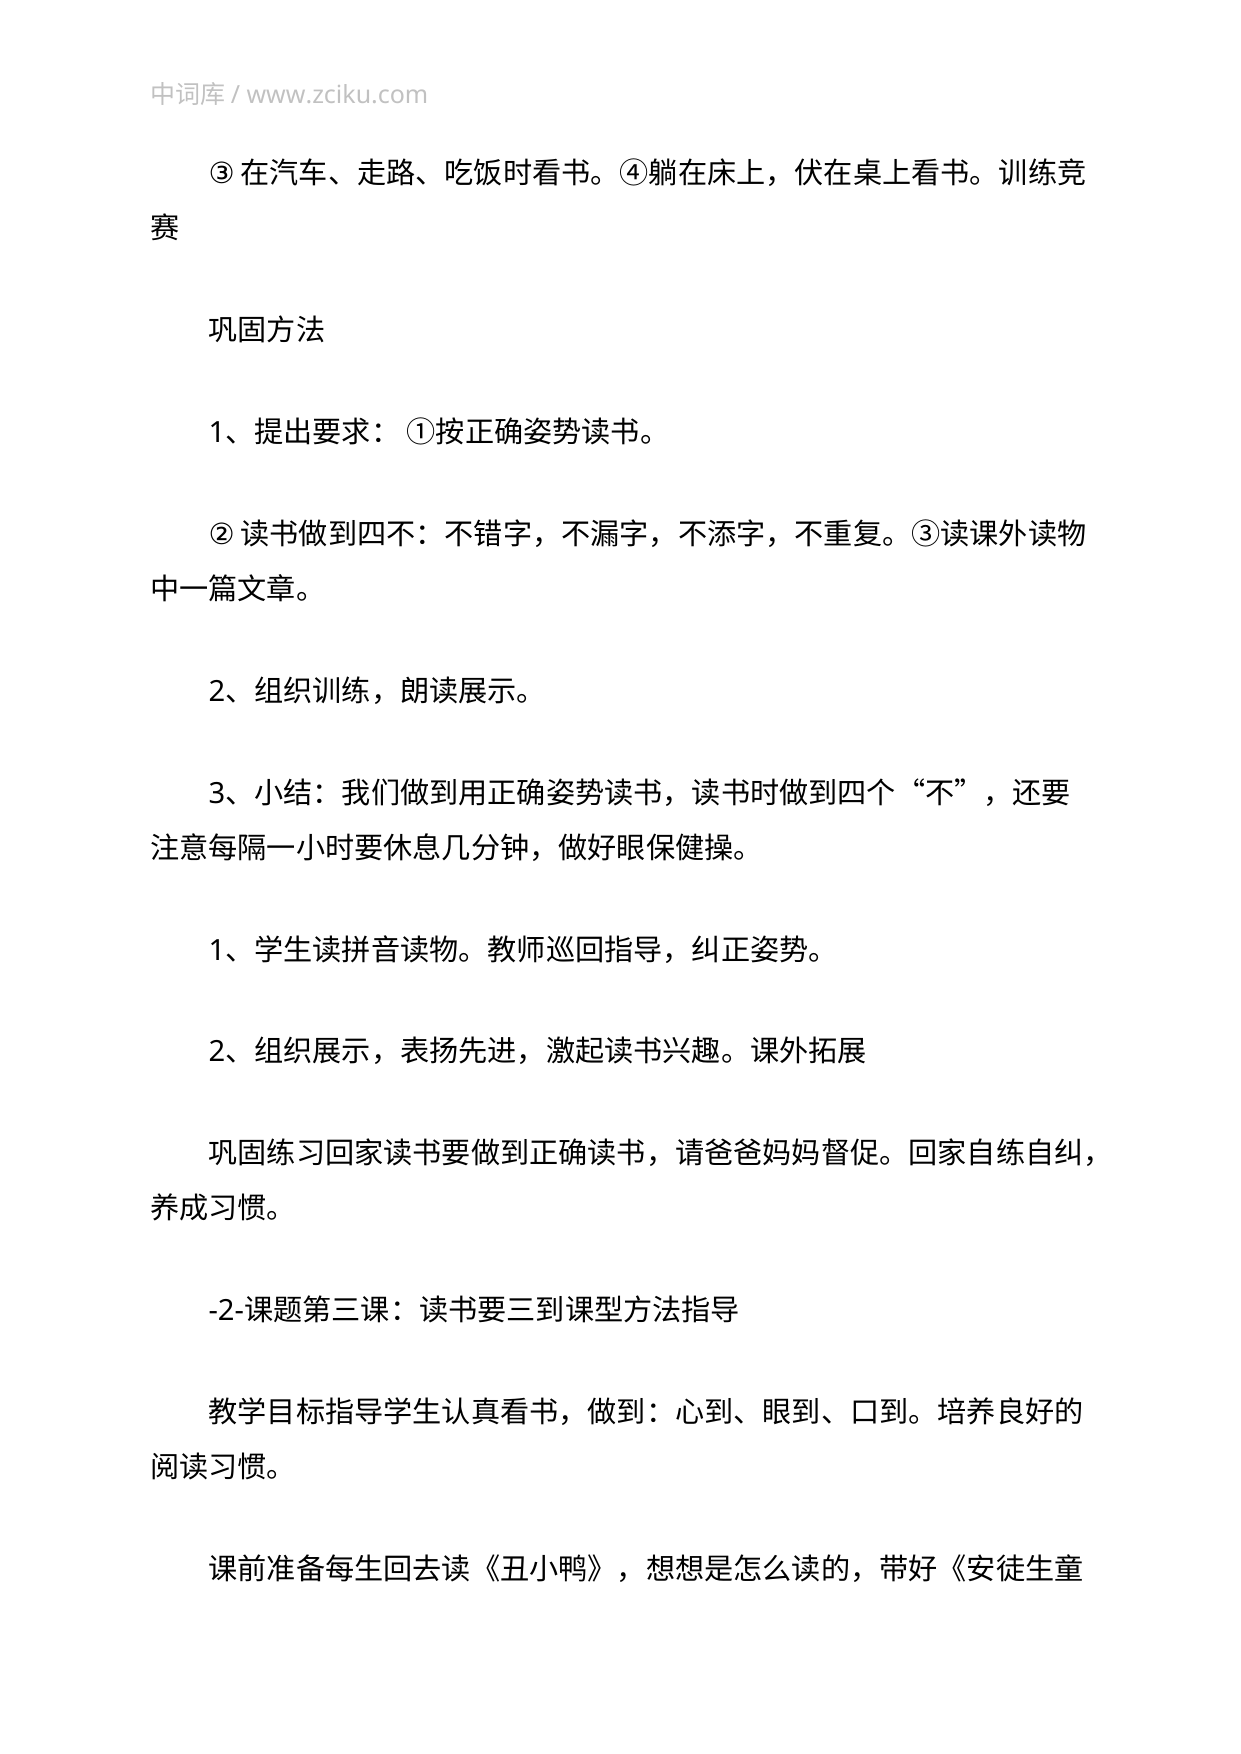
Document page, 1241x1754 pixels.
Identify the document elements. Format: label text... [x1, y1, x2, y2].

text 1、提出要求： ①按正确姿势读书。 [150, 408, 1090, 451]
text 巩固方法 [150, 307, 1090, 349]
text 3、小结：我们做到用正确姿势读书，读书时做到四个“不”，还要注意每隔一小时要休息几分钟，做好眼保健操。 [150, 769, 1090, 867]
text 1、学生读拼音读物。教师巡回指导，纠正姿势。 [150, 926, 1090, 968]
text 2、组织训练，朗读展示。 [150, 667, 1090, 710]
text ②读书做到四不：不错字，不漏字，不添字，不重复。③读课外读物中一篇文章。 [150, 511, 1090, 608]
text ③在汽车、走路、吃饭时看书。④躺在床上，伏在桌上看书。训练竞赛 [150, 150, 1090, 247]
text 教学目标指导学生认真看书，做到：心到、眼到、口到。培养良好的阅读习惯。 [150, 1389, 1090, 1486]
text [150, 1545, 1090, 1588]
text 巩固练习回家读书要做到正确读书，请爸爸妈妈督促。回家自练自纠，养成习惯。 [150, 1130, 1090, 1227]
text -2-课题第三课：读书要三到课型方法指导 [150, 1287, 1090, 1329]
text 2、组织展示，表扬先进，激起读书兴趣。课外拓展 [150, 1028, 1090, 1070]
